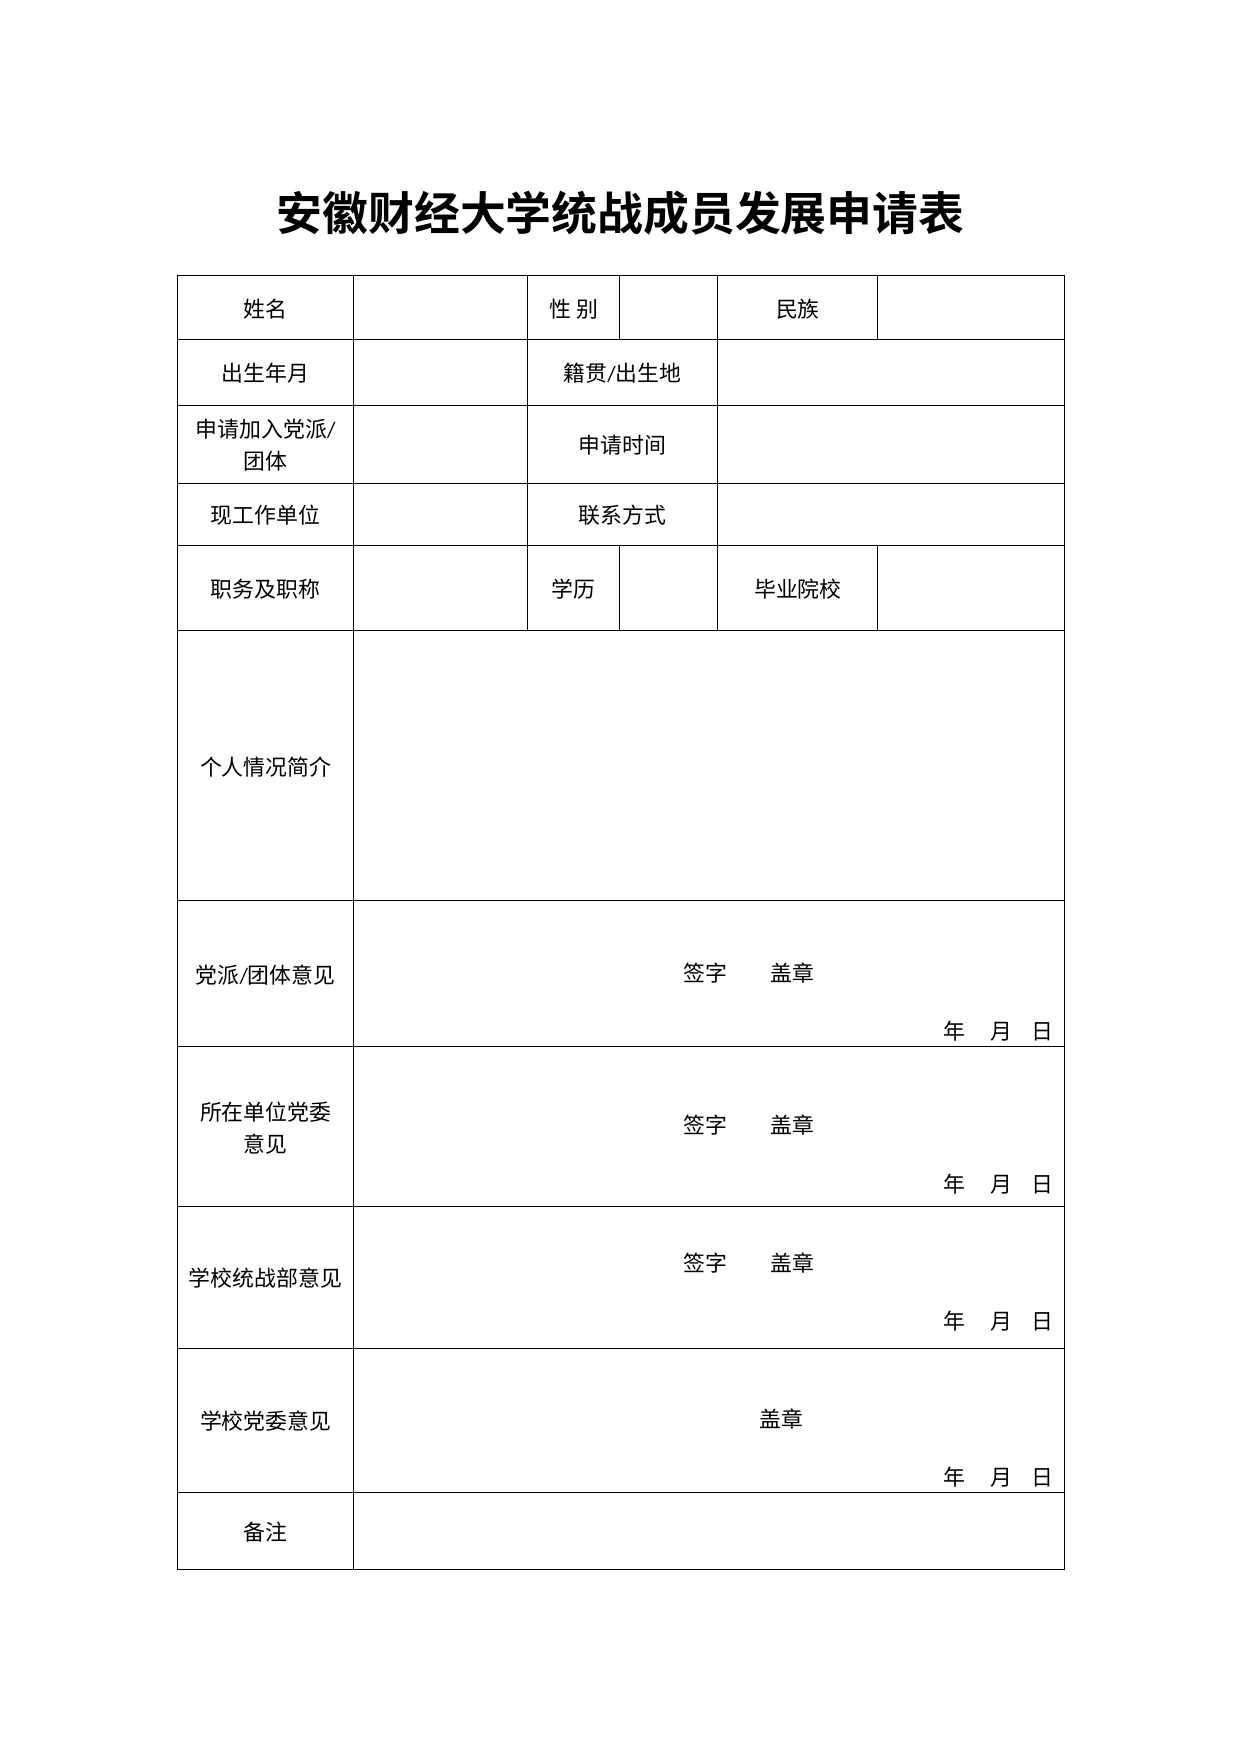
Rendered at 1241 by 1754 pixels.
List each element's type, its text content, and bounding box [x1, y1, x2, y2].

table_cell [620, 546, 717, 629]
table_cell 个人情况简介 [178, 631, 353, 900]
table_cell 申请时间 [528, 406, 717, 483]
table_cell [878, 546, 1064, 629]
table_cell 出生年月 [178, 340, 353, 404]
table_cell 盖章 年 月 日 [354, 1349, 1064, 1492]
table_cell 职务及职称 [178, 546, 353, 629]
table_cell 所在单位党委 意见 [178, 1047, 353, 1206]
table_cell 签字 盖章 年 月 日 [354, 901, 1064, 1046]
table_header [354, 276, 527, 339]
table_header 民族 [718, 276, 877, 339]
table_cell [354, 546, 527, 629]
table_header 性 别 [528, 276, 619, 339]
table_cell 学历 [528, 546, 619, 629]
table_header [620, 276, 717, 339]
table_header [878, 276, 1064, 339]
table_cell 毕业院校 [718, 546, 877, 629]
table_cell 申请加入党派/团体 [178, 406, 353, 483]
table_cell 联系方式 [528, 484, 717, 545]
table_cell [354, 631, 1064, 900]
table_cell [718, 340, 1064, 404]
text 安徽财经大学统战成员发展申请表 [187, 162, 1053, 259]
table_cell [718, 484, 1064, 545]
table_cell [354, 484, 527, 545]
table_cell 籍贯/出生地 [528, 340, 717, 404]
table_cell 备注 [178, 1493, 353, 1568]
table_header 姓名 [178, 276, 353, 339]
table_cell 党派/团体意见 [178, 901, 353, 1046]
table_cell 学校统战部意见 [178, 1207, 353, 1347]
table_cell 学校党委意见 [178, 1349, 353, 1492]
table_cell [354, 340, 527, 404]
table_cell [354, 406, 527, 483]
table_cell [354, 1493, 1064, 1568]
table_cell 签字 盖章 年 月 日 [354, 1047, 1064, 1206]
table_cell 签字 盖章 年 月 日 [354, 1207, 1064, 1347]
table_cell [718, 406, 1064, 483]
table_cell 现工作单位 [178, 484, 353, 545]
